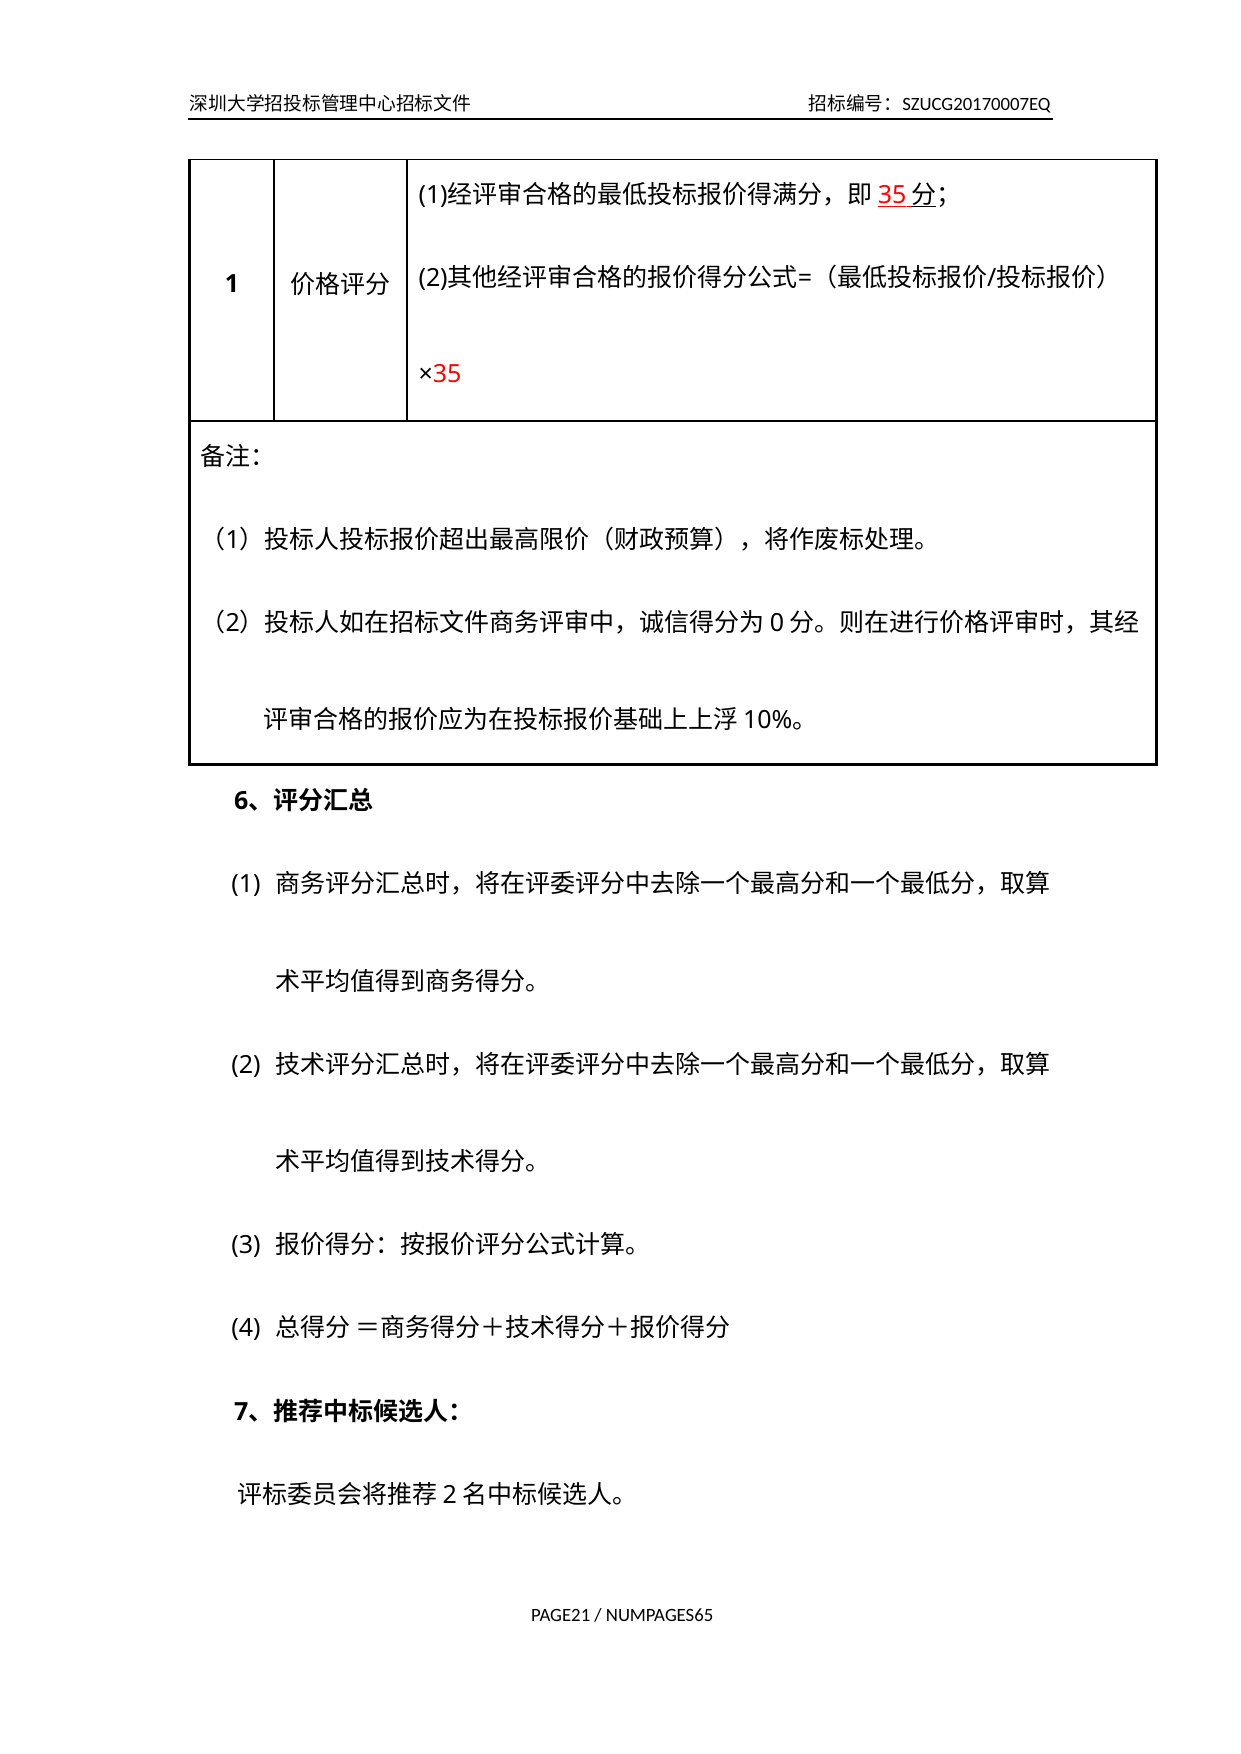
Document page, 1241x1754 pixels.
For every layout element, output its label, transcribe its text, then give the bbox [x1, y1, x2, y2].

text 7、推荐中标候选人： [234, 1377, 1053, 1442]
table_cell 价格评分 [275, 160, 406, 420]
table_cell (1)经评审合格的最低投标报价得满分，即35分； (2)其他经评审合格的报价得分公式=（最低投标报价/投标报价）×35 [408, 160, 1155, 420]
table_cell 备注： （1）投标人投标报价超出最高限价（财政预算），将作废标处理。 （2）投标人如在招标文件商务评审中，诚信得分为0分。则在进行价格评审时，其经评审合格的报价应为在投标报价基础上上浮10%。 [191, 422, 1155, 763]
list 总得分 ＝商务得分＋技术得分＋报价得分 [231, 1293, 1053, 1358]
list 技术评分汇总时，将在评委评分中去除一个最高分和一个最低分，取算术平均值得到技术得分。 [231, 1030, 1053, 1192]
text 评标委员会将推荐2名中标候选人。 [187, 1460, 1053, 1525]
table_cell 1 [191, 160, 273, 420]
text 6、评分汇总 [234, 766, 1053, 831]
list 商务评分汇总时，将在评委评分中去除一个最高分和一个最低分，取算术平均值得到商务得分。 [231, 849, 1053, 1012]
list 报价得分：按报价评分公式计算。 [231, 1210, 1053, 1275]
